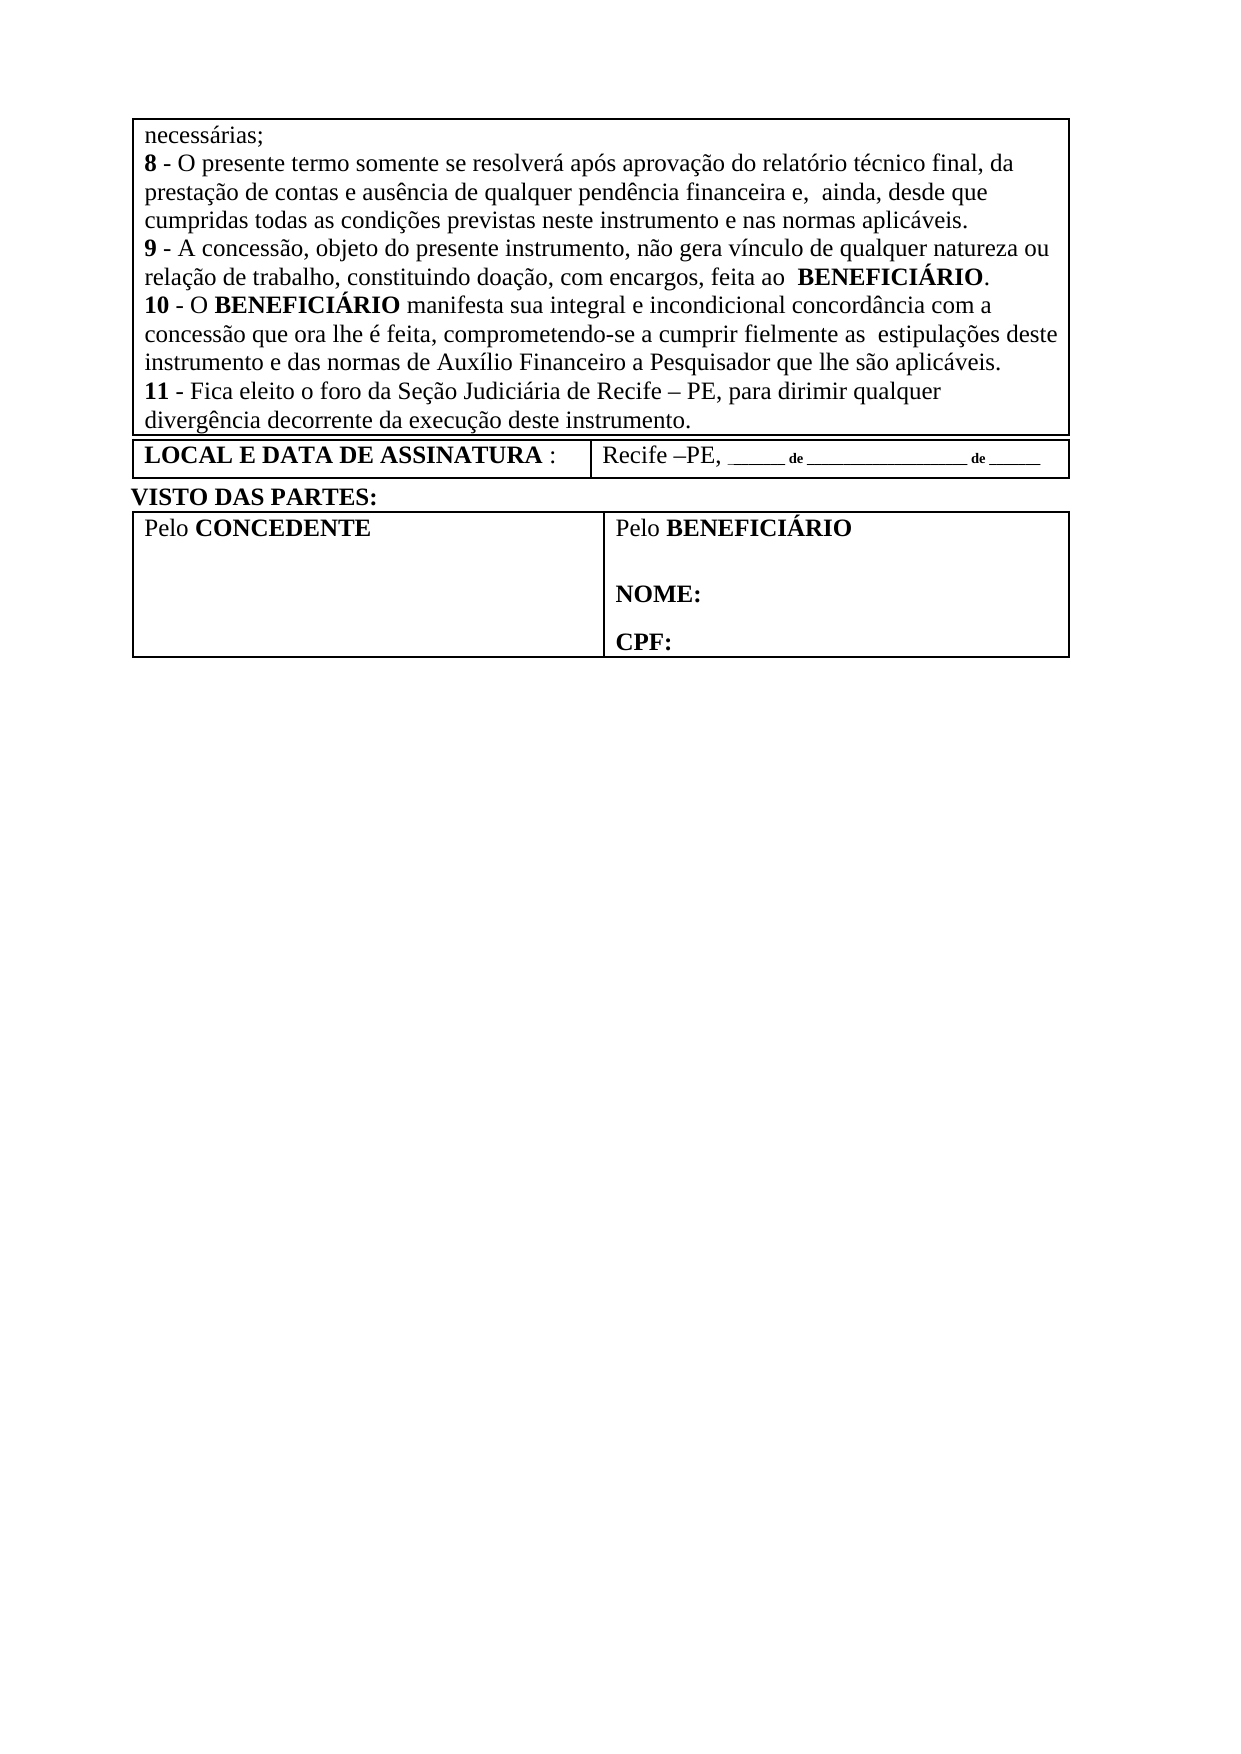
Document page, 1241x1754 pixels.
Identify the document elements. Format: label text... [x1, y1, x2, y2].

text VISTO DAS PARTES: [118, 482, 1123, 511]
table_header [134, 120, 1068, 434]
table_header Recife –PE, ________ de ______________________ de _______ [592, 441, 1068, 477]
table_header Pelo CONCEDENTE [134, 513, 603, 656]
table_header LOCAL E DATA DE ASSINATURA : [134, 441, 590, 477]
table_header Pelo BENEFICIÁRIO NOME: CPF: [605, 513, 1068, 656]
